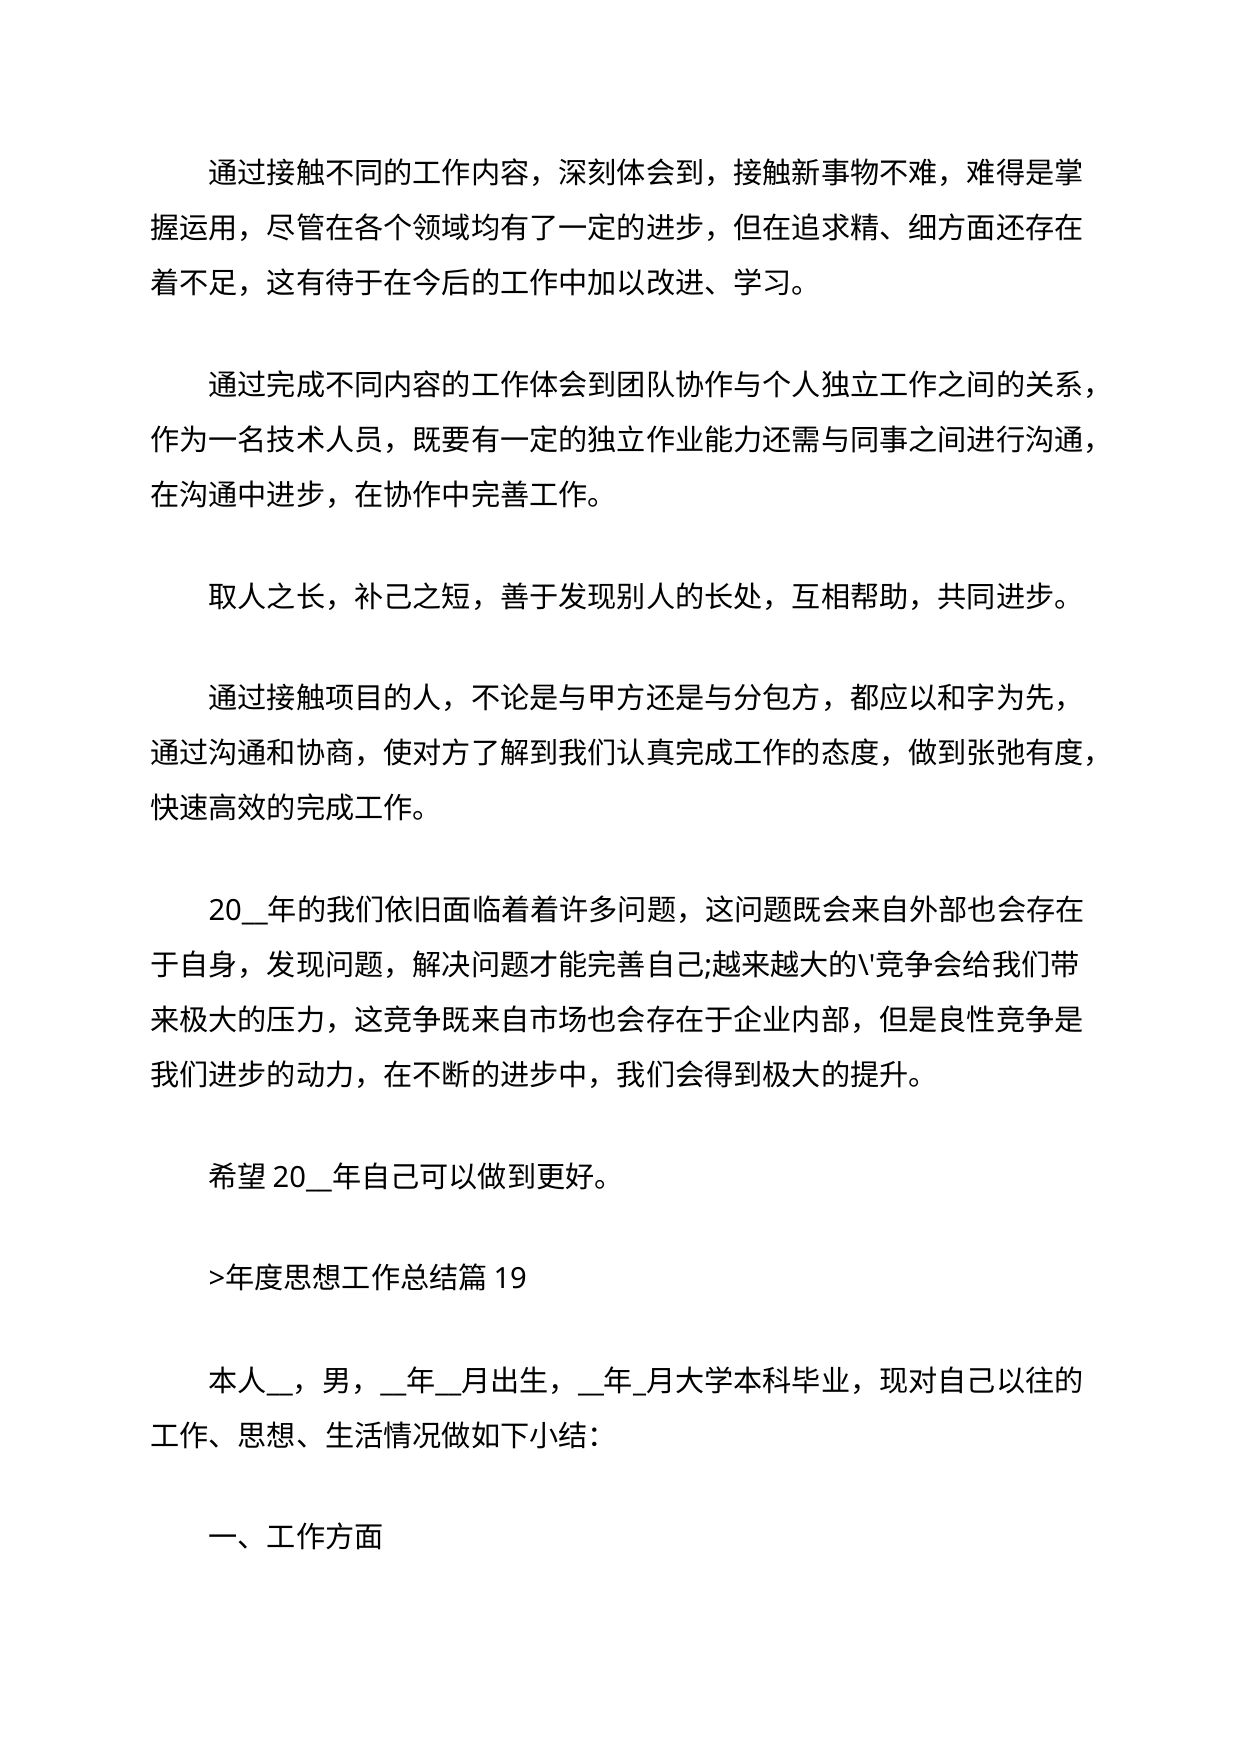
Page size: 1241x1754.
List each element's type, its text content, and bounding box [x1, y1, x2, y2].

text 通过接触项目的人，不论是与甲方还是与分包方，都应以和字为先，通过沟通和协商，使对方了解到我们认真完成工作的态度，做到张弛有度，快速高效的完成工作。 [150, 675, 1090, 827]
text 一、工作方面 [150, 1514, 1090, 1556]
text >年度思想工作总结篇19 [150, 1255, 1090, 1297]
text 通过完成不同内容的工作体会到团队协作与个人独立工作之间的关系，作为一名技术人员，既要有一定的独立作业能力还需与同事之间进行沟通，在沟通中进步，在协作中完善工作。 [150, 362, 1090, 514]
text 20__年的我们依旧面临着着许多问题，这问题既会来自外部也会存在于自身，发现问题，解决问题才能完善自己;越来越大的\'竞争会给我们带来极大的压力，这竞争既来自市场也会存在于企业内部，但是良性竞争是我们进步的动力，在不断的进步中，我们会得到极大的提升。 [150, 886, 1090, 1094]
text 本人__，男，__年__月出生，__年_月大学本科毕业，现对自己以往的工作、思想、生活情况做如下小结： [150, 1357, 1090, 1454]
text 通过接触不同的工作内容，深刻体会到，接触新事物不难，难得是掌握运用，尽管在各个领域均有了一定的进步，但在追求精、细方面还存在着不足，这有待于在今后的工作中加以改进、学习。 [150, 150, 1090, 302]
text 希望20__年自己可以做到更好。 [150, 1153, 1090, 1196]
text 取人之长，补己之短，善于发现别人的长处，互相帮助，共同进步。 [150, 573, 1090, 615]
